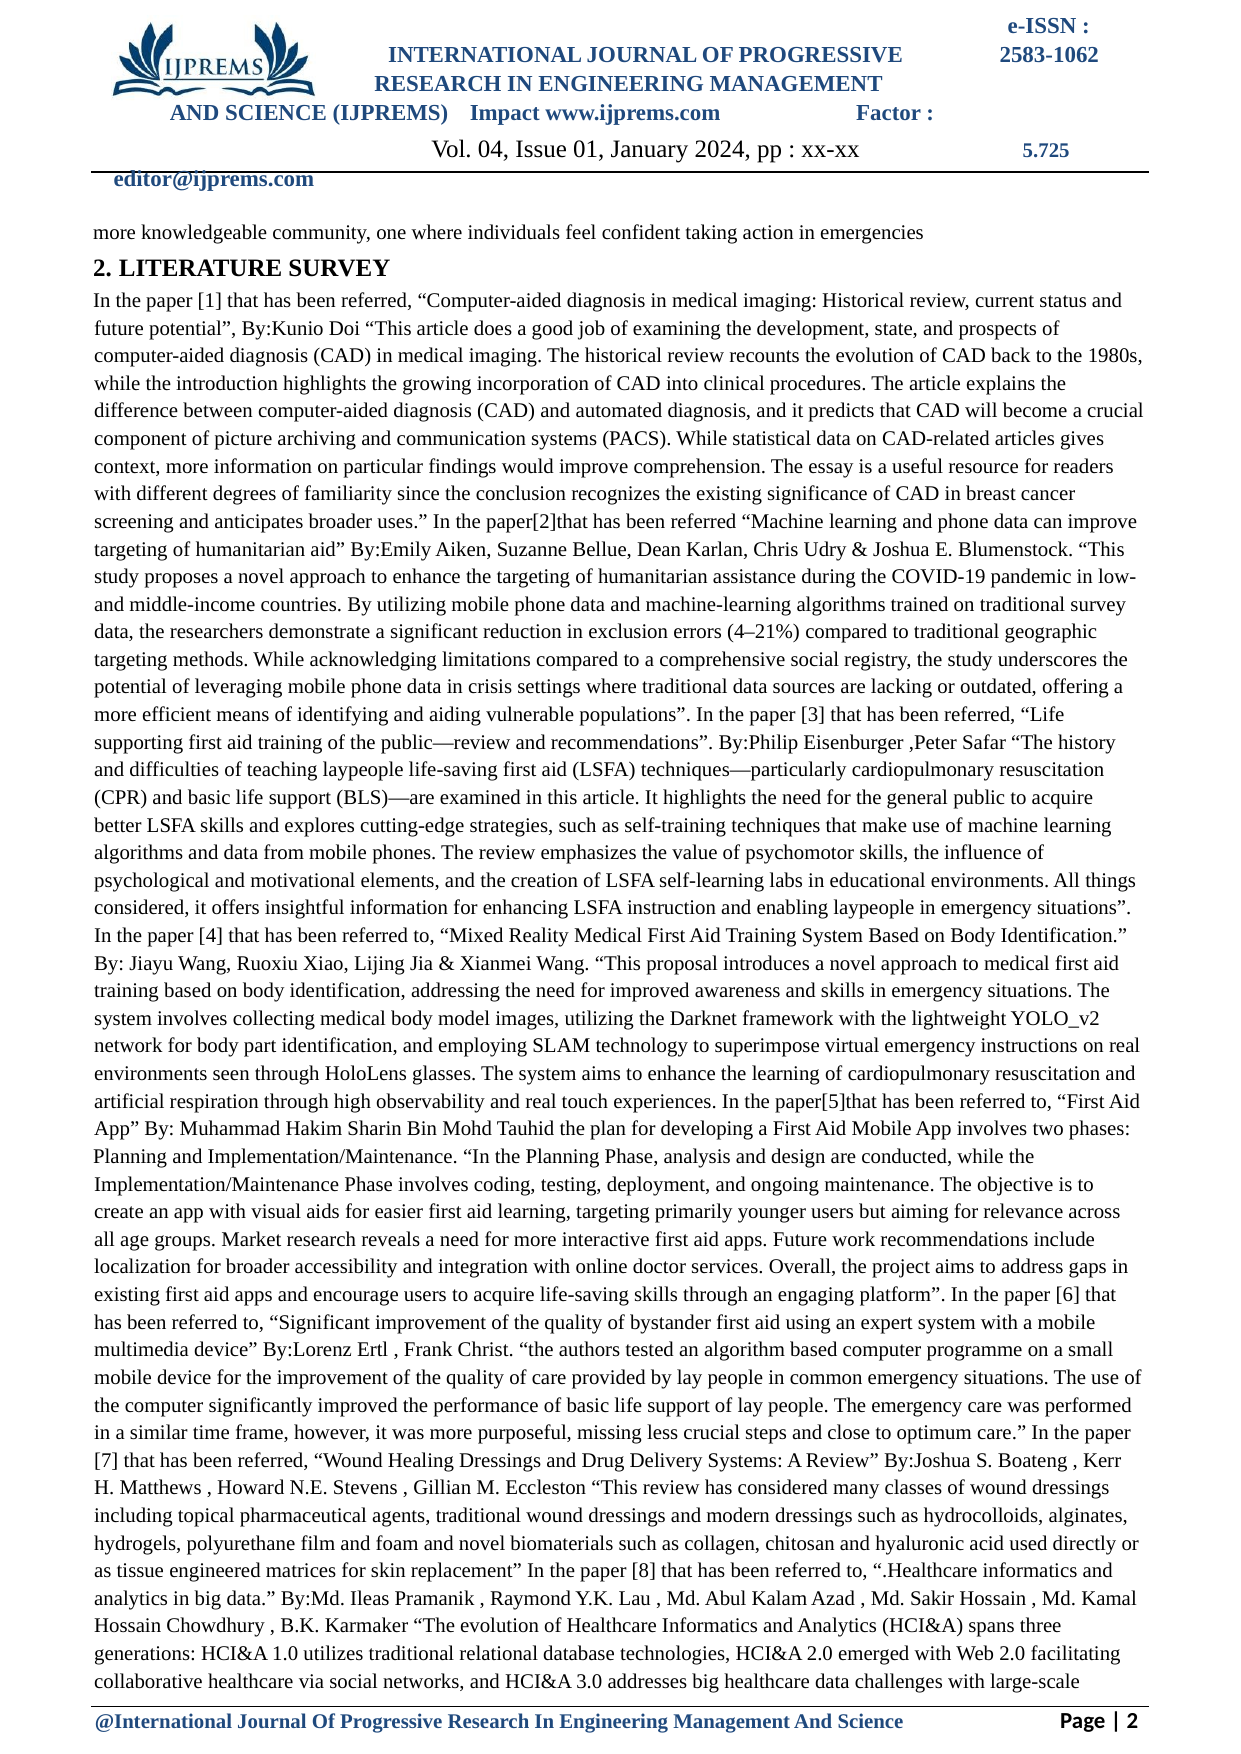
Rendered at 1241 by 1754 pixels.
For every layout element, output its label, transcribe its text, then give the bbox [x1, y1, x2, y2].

picture [111, 15, 316, 105]
text In the paper [1] that has been referred, “Computer-aided diagnosis in medical imaging: Historical review, current status and future potential”, By:Kunio Doi “This article does a good job of examining the development, state, and prospects of computer-aided diagnosis (CAD) in medical imaging. The historical review recounts the evolution of CAD back to the 1980s, while the introduction highlights the growing incorporation of CAD into clinical procedures. The article explains the difference between computer-aided diagnosis (CAD) and automated diagnosis, and it predicts that CAD will become a crucial component of picture archiving and communication systems (PACS). While statistical data on CAD-related articles gives context, more information on particular findings would improve comprehension. The essay is a useful resource for readers with different degrees of familiarity since the conclusion recognizes the existing significance of CAD in breast cancer screening and anticipates broader uses.” In the paper[2]that has been referred “Machine learning and phone data can improve targeting of humanitarian aid” By:Emily Aiken, Suzanne Bellue, Dean Karlan, Chris Udry & Joshua E. Blumenstock. “This study proposes a novel approach to enhance the targeting of humanitarian assistance during the COVID-19 pandemic in low- and middle-income countries. By utilizing mobile phone data and machine-learning algorithms trained on traditional survey data, the researchers demonstrate a significant reduction in exclusion errors (4–21%) compared to traditional geographic targeting methods. While acknowledging limitations compared to a comprehensive social registry, the study underscores the potential of leveraging mobile phone data in crisis settings where traditional data sources are lacking or outdated, offering a more efficient means of identifying and aiding vulnerable populations”. In the paper [3] that has been referred, “Life supporting first aid training of the public—review and recommendations”. By:Philip Eisenburger ,Peter Safar “The history and difficulties of teaching laypeople life-saving first aid (LSFA) techniques—particularly cardiopulmonary resuscitation (CPR) and basic life support (BLS)—are examined in this article. It highlights the need for the general public to acquire better LSFA skills and explores cutting-edge strategies, such as self-training techniques that make use of machine learning algorithms and data from mobile phones. The review emphasizes the value of psychomotor skills, the influence of psychological and motivational elements, and the creation of LSFA self-learning labs in educational environments. All things considered, it offers insightful information for enhancing LSFA instruction and enabling laypeople in emergency situations”. In the paper [4] that has been referred to, “Mixed Reality Medical First Aid Training System Based on Body Identification.” By: Jiayu Wang, Ruoxiu Xiao, Lijing Jia & Xianmei Wang. “This proposal introduces a novel approach to medical first aid training based on body identification, addressing the need for improved awareness and skills in emergency situations. The system involves collecting medical body model images, utilizing the Darknet framework with the lightweight YOLO_v2 network for body part identification, and employing SLAM technology to superimpose virtual emergency instructions on real environments seen through HoloLens glasses. The system aims to enhance the learning of cardiopulmonary resuscitation and artificial respiration through high observability and real touch experiences. In the paper[5]that has been referred to, “First Aid App” By: Muhammad Hakim Sharin Bin Mohd Tauhid the plan for developing a First Aid Mobile App involves two phases: [93, 288, 1146, 1140]
subtitle 2. LITERATURE SURVEY [93, 253, 1146, 282]
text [93, 1144, 1146, 1693]
text more knowledgeable community, one where individuals feel confident taking action in emergencies [93, 220, 1146, 244]
